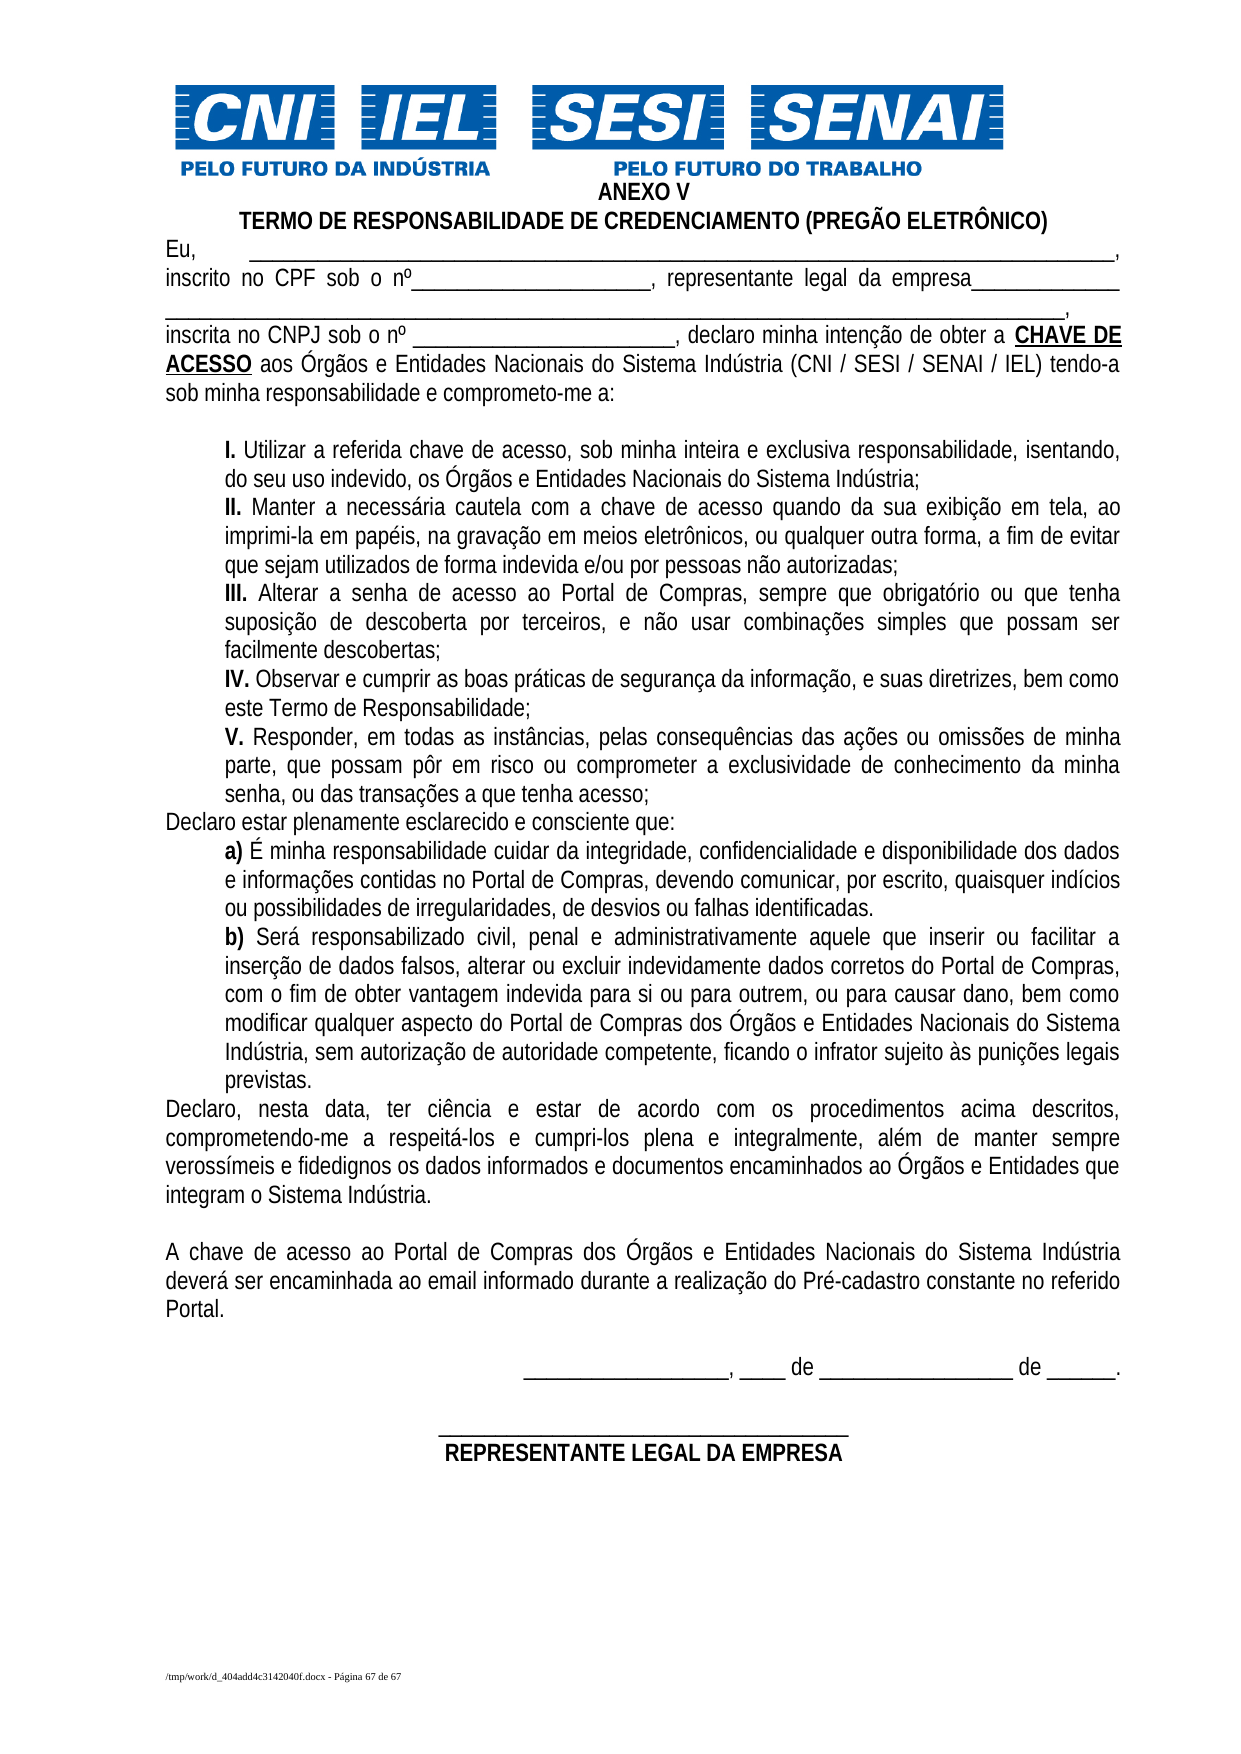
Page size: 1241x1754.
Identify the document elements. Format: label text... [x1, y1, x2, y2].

text ____________________________________ [165, 1409, 1122, 1438]
text ANEXO V [165, 177, 1122, 206]
text REPRESENTANTE LEGAL DA EMPRESA [165, 1438, 1122, 1466]
text III. Alterar a senha de acesso ao Portal de Compras, sempre que obrigatório ou que tenha suposição de descoberta por terceiros, e não usar combinações simples que possam ser facilmente descobertas; [224, 578, 1122, 664]
text A chave de acesso ao Portal de Compras dos Órgãos e Entidades Nacionais do Sistema Indústria deverá ser encaminhada ao email informado durante a realização do Pré-cadastro constante no referido Portal. [165, 1237, 1122, 1323]
text V. Responder, em todas as instâncias, pelas consequências das ações ou omissões de minha parte, que possam pôr em risco ou comprometer a exclusividade de conhecimento da minha senha, ou das transações a que tenha acesso; [224, 721, 1122, 807]
text II. Manter a necessária cautela com a chave de acesso quando da sua exibição em tela, ao imprimi-la em papéis, na gravação em meios eletrônicos, ou qualquer outra forma, a fim de evitar que sejam utilizados de forma indevida e/ou por pessoas não autorizadas; [224, 492, 1122, 578]
text __________________, ____ de _________________ de ______. [165, 1352, 1122, 1380]
text TERMO DE RESPONSABILIDADE DE CREDENCIAMENTO (PREGÃO ELETRÔNICO) [165, 206, 1122, 234]
text Eu, ____________________________________________________________________________, inscrito no CPF sob o nº_____________________, representante legal da empresa_____________ _______________________________________________________________________________, inscrita no CNPJ sob o nº _______________________, declaro minha intenção de obter a CHAVE DE ACESSO aos Órgãos e Entidades Nacionais do Sistema Indústria (CNI / SESI / SENAI / IEL) tendo-a sob minha responsabilidade e comprometo-me a: [165, 234, 1122, 406]
text Declaro estar plenamente esclarecido e consciente que: [165, 807, 1122, 836]
text a) É minha responsabilidade cuidar da integridade, confidencialidade e disponibilidade dos dados e informações contidas no Portal de Compras, devendo comunicar, por escrito, quaisquer indícios ou possibilidades de irregularidades, de desvios ou falhas identificadas. [224, 836, 1122, 922]
picture [165, 70, 1016, 177]
text IV. Observar e cumprir as boas práticas de segurança da informação, e suas diretrizes, bem como este Termo de Responsabilidade; [224, 664, 1122, 721]
text Declaro, nesta data, ter ciência e estar de acordo com os procedimentos acima descritos, comprometendo-me a respeitá-los e cumpri-los plena e integralmente, além de manter sempre verossímeis e fidedignos os dados informados e documentos encaminhados ao Órgãos e Entidades que integram o Sistema Indústria. [165, 1094, 1122, 1208]
text I. Utilizar a referida chave de acesso, sob minha inteira e exclusiva responsabilidade, isentando, do seu uso indevido, os Órgãos e Entidades Nacionais do Sistema Indústria; [224, 435, 1122, 492]
text b) Será responsabilizado civil, penal e administrativamente aquele que inserir ou facilitar a inserção de dados falsos, alterar ou excluir indevidamente dados corretos do Portal de Compras, com o fim de obter vantagem indevida para si ou para outrem, ou para causar dano, bem como modificar qualquer aspecto do Portal de Compras dos Órgãos e Entidades Nacionais do Sistema Indústria, sem autorização de autoridade competente, ficando o infrator sujeito às punições legais previstas. [224, 922, 1122, 1094]
